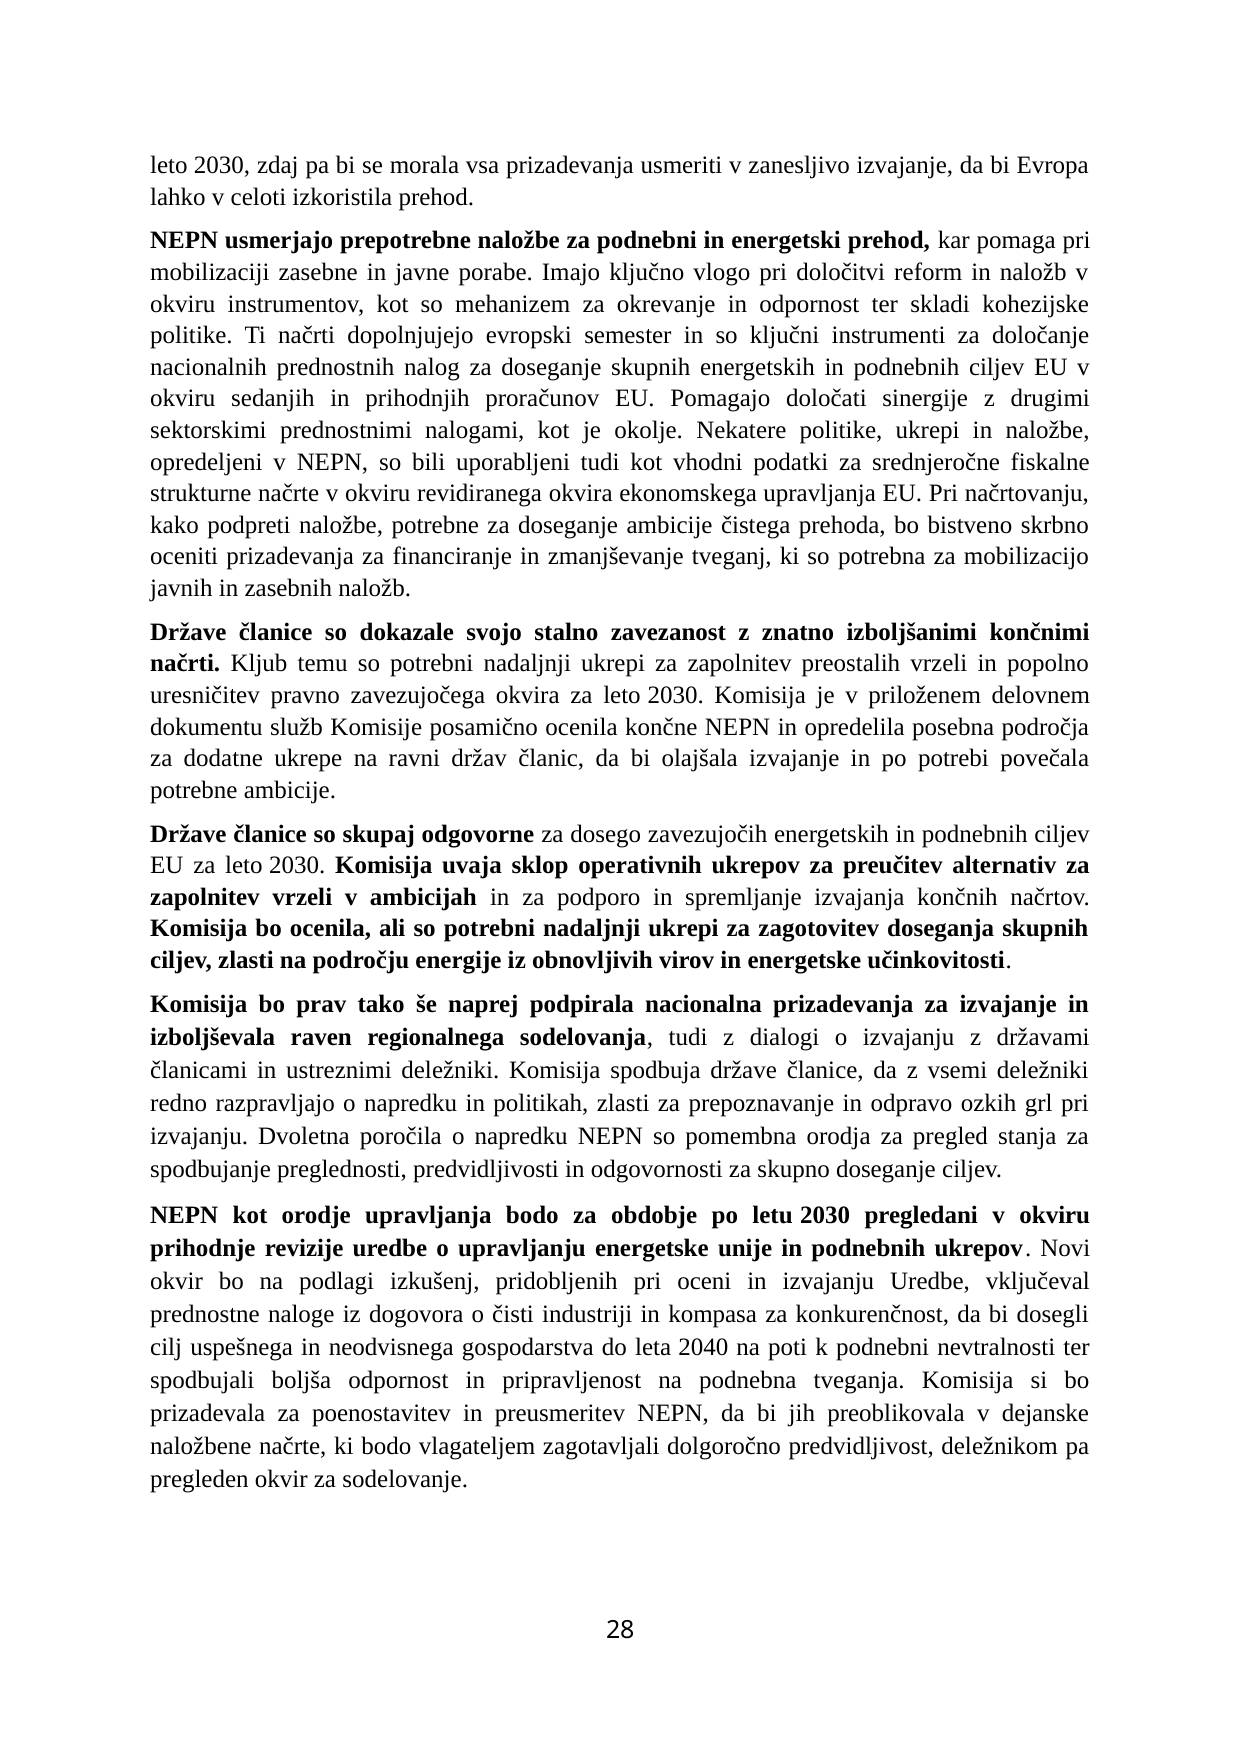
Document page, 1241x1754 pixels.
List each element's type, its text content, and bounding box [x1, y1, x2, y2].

text NEPN usmerjajo prepotrebne naložbe za podnebni in energetski prehod, kar pomaga pri mobilizaciji zasebne in javne porabe. Imajo ključno vlogo pri določitvi reform in naložb v okviru instrumentov, kot so mehanizem za okrevanje in odpornost ter skladi kohezijske politike. Ti načrti dopolnjujejo evropski semester in so ključni instrumenti za določanje nacionalnih prednostnih nalog za doseganje skupnih energetskih in podnebnih ciljev EU v okviru sedanjih in prihodnjih proračunov EU. Pomagajo določati sinergije z drugimi sektorskimi prednostnimi nalogami, kot je okolje. Nekatere politike, ukrepi in naložbe, opredeljeni v NEPN, so bili uporabljeni tudi kot vhodni podatki za srednjeročne fiskalne strukturne načrte v okviru revidiranega okvira ekonomskega upravljanja EU. Pri načrtovanju, kako podpreti naložbe, potrebne za doseganje ambicije čistega prehoda, bo bistveno skrbno oceniti prizadevanja za financiranje in zmanjševanje tveganj, ki so potrebna za mobilizacijo javnih in zasebnih naložb. [150, 226, 1090, 602]
text Države članice so dokazale svojo stalno zavezanost z znatno izboljšanimi končnimi načrti. Kljub temu so potrebni nadaljnji ukrepi za zapolnitev preostalih vrzeli in popolno uresničitev pravno zavezujočega okvira za leto 2030. Komisija je v priloženem delovnem dokumentu služb Komisije posamično ocenila končne NEPN in opredelila posebna področja za dodatne ukrepe na ravni držav članic, da bi olajšala izvajanje in po potrebi povečala potrebne ambicije. [150, 617, 1090, 803]
text Države članice so skupaj odgovorne za dosego zavezujočih energetskih in podnebnih ciljev EU za leto 2030. Komisija uvaja sklop operativnih ukrepov za preučitev alternativ za zapolnitev vrzeli v ambicijah in za podporo in spremljanje izvajanja končnih načrtov. Komisija bo ocenila, ali so potrebni nadaljnji ukrepi za zagotovitev doseganja skupnih ciljev, zlasti na področju energije iz obnovljivih virov in energetske učinkovitosti. [150, 819, 1090, 974]
text Komisija bo prav tako še naprej podpirala nacionalna prizadevanja za izvajanje in izboljševala raven regionalnega sodelovanja, tudi z dialogi o izvajanju z državami članicami in ustreznimi deležniki. Komisija spodbuja države članice, da z vsemi deležniki redno razpravljajo o napredku in politikah, zlasti za prepoznavanje in odpravo ozkih grl pri izvajanju. Dvoletna poročila o napredku NEPN so pomembna orodja za pregled stanja za spodbujanje preglednosti, predvidljivosti in odgovornosti za skupno doseganje ciljev. [150, 989, 1090, 1183]
text NEPN kot orodje upravljanja bodo za obdobje po letu 2030 pregledani v okviru prihodnje revizije uredbe o upravljanju energetske unije in podnebnih ukrepov. Novi okvir bo na podlagi izkušenj, pridobljenih pri oceni in izvajanju Uredbe, vključeval prednostne naloge iz dogovora o čisti industriji in kompasa za konkurenčnost, da bi dosegli cilj uspešnega in neodvisnega gospodarstva do leta 2040 na poti k podnebni nevtralnosti ter spodbujali boljša odpornost in pripravljenost na podnebna tveganja. Komisija si bo prizadevala za poenostavitev in preusmeritev NEPN, da bi jih preoblikovala v dejanske naložbene načrte, ki bodo vlagateljem zagotavljali dolgoročno predvidljivost, deležnikom pa pregleden okvir za sodelovanje. [150, 1200, 1090, 1493]
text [150, 150, 1090, 210]
